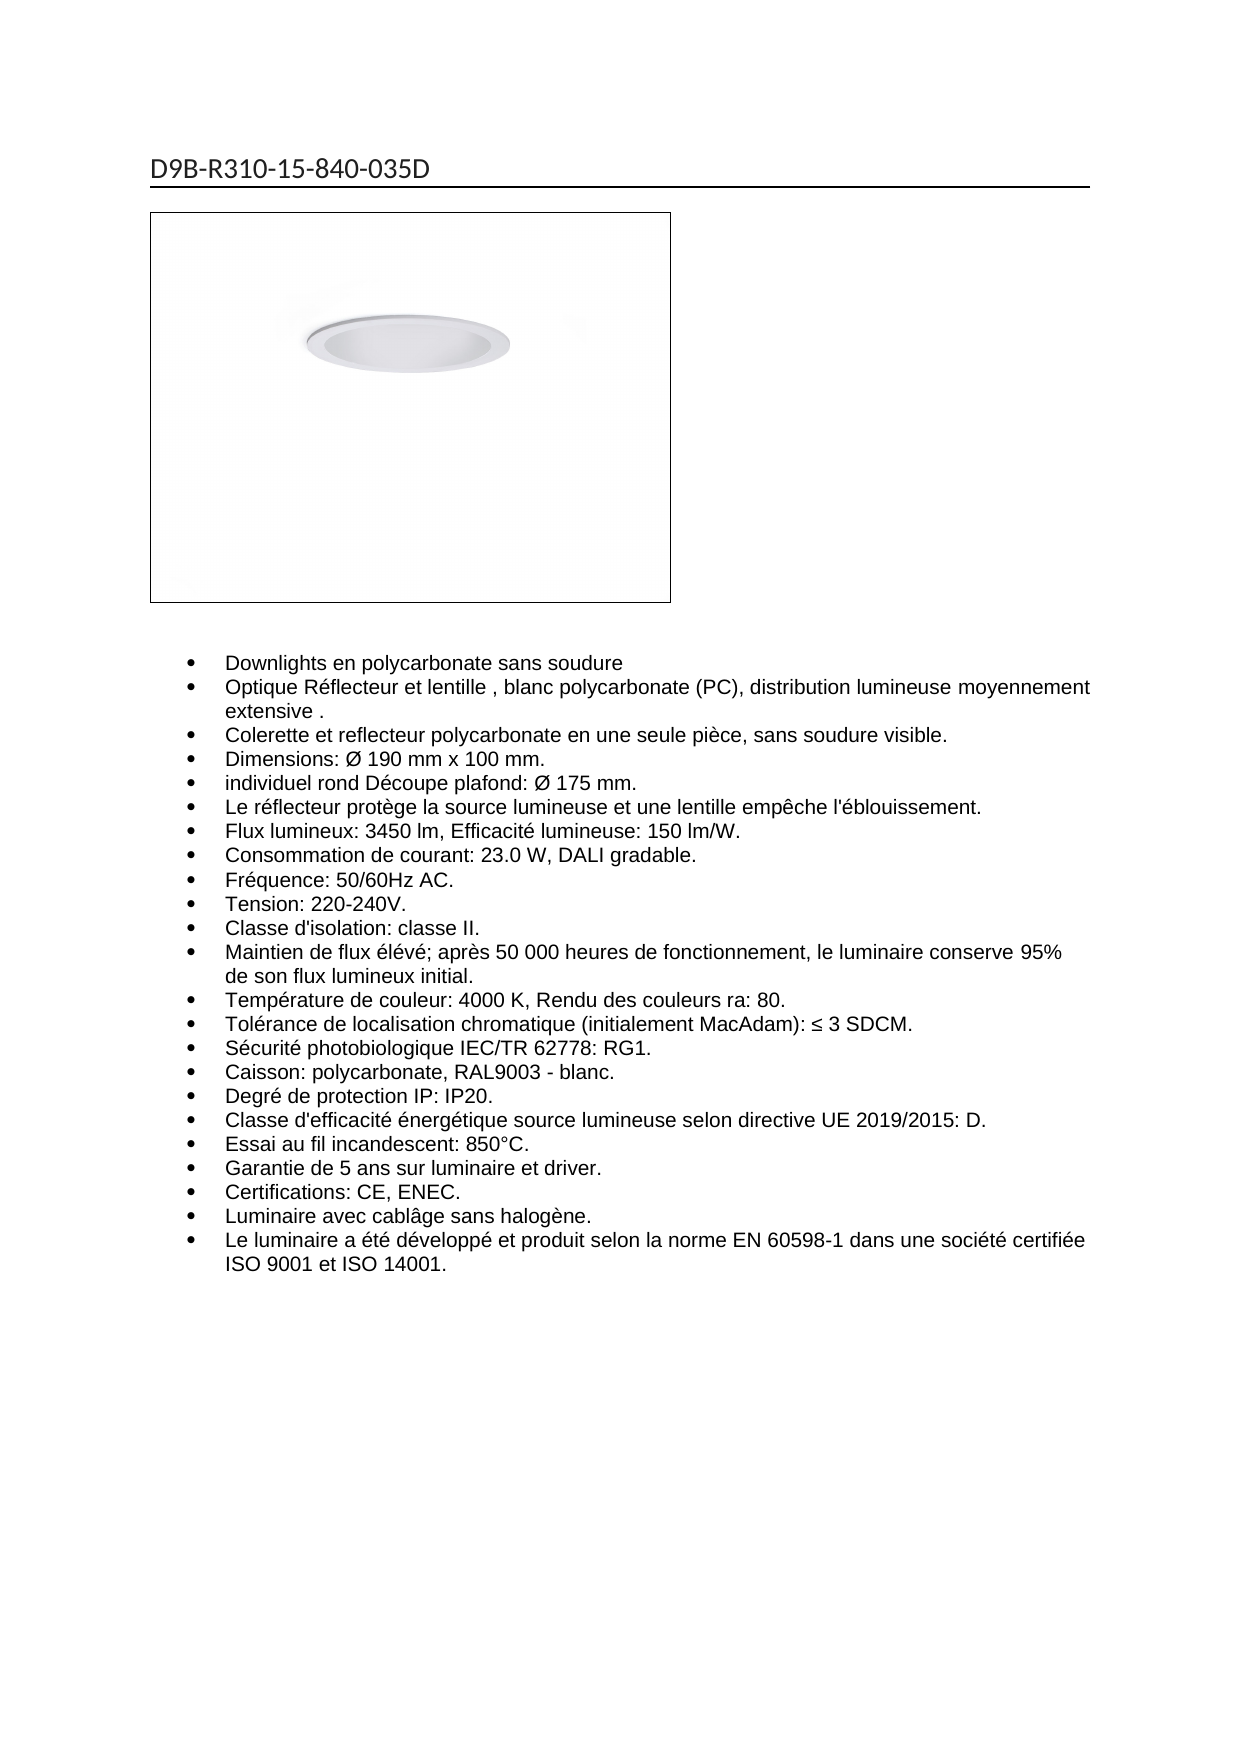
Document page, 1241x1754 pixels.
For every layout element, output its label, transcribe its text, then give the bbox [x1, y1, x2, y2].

list Dimensions: Ø 190 mm x 100 mm. [187, 747, 1090, 771]
list Le luminaire a été développé et produit selon la norme EN 60598-1 dans une société certifiée ISO 9001 et ISO 14001. [187, 1228, 1090, 1276]
list Classe d'efficacité énergétique source lumineuse selon directive UE 2019/2015: D. [187, 1108, 1090, 1132]
text D9B-R310-15-840-035D [150, 150, 1090, 186]
list Le réflecteur protège la source lumineuse et une lentille empêche l'éblouissement. [187, 795, 1090, 819]
list Tolérance de localisation chromatique (initialement MacAdam): ≤ 3 SDCM. [187, 1012, 1090, 1036]
list Sécurité photobiologique IEC/TR 62778: RG1. [187, 1036, 1090, 1060]
list individuel rond Découpe plafond: Ø 175 mm. [187, 771, 1090, 795]
list Optique Réflecteur et lentille , blanc polycarbonate (PC), distribution lumineuse moyennement extensive . [187, 675, 1090, 723]
list Degré de protection IP: IP20. [187, 1084, 1090, 1108]
list Garantie de 5 ans sur luminaire et driver. [187, 1156, 1090, 1180]
list Fréquence: 50/60Hz AC. [187, 867, 1090, 891]
list Luminaire avec cablâge sans halogène. [187, 1204, 1090, 1228]
list Température de couleur: 4000 K, Rendu des couleurs ra: 80. [187, 988, 1090, 1012]
list Caisson: polycarbonate, RAL9003 - blanc. [187, 1060, 1090, 1084]
list Downlights en polycarbonate sans soudure [187, 651, 1090, 675]
list Classe d'isolation: classe II. [187, 916, 1090, 939]
list Certifications: CE, ENEC. [187, 1180, 1090, 1204]
list Maintien de flux élévé; après 50 000 heures de fonctionnement, le luminaire conserve 95% de son flux lumineux initial. [187, 939, 1090, 988]
list Tension: 220-240V. [187, 891, 1090, 916]
picture [151, 213, 670, 602]
list Consommation de courant: 23.0 W, DALI gradable. [187, 843, 1090, 867]
list Essai au fil incandescent: 850°C. [187, 1132, 1090, 1156]
list Flux lumineux: 3450 lm, Efficacité lumineuse: 150 lm/W. [187, 819, 1090, 843]
list Colerette et reflecteur polycarbonate en une seule pièce, sans soudure visible. [187, 723, 1090, 747]
